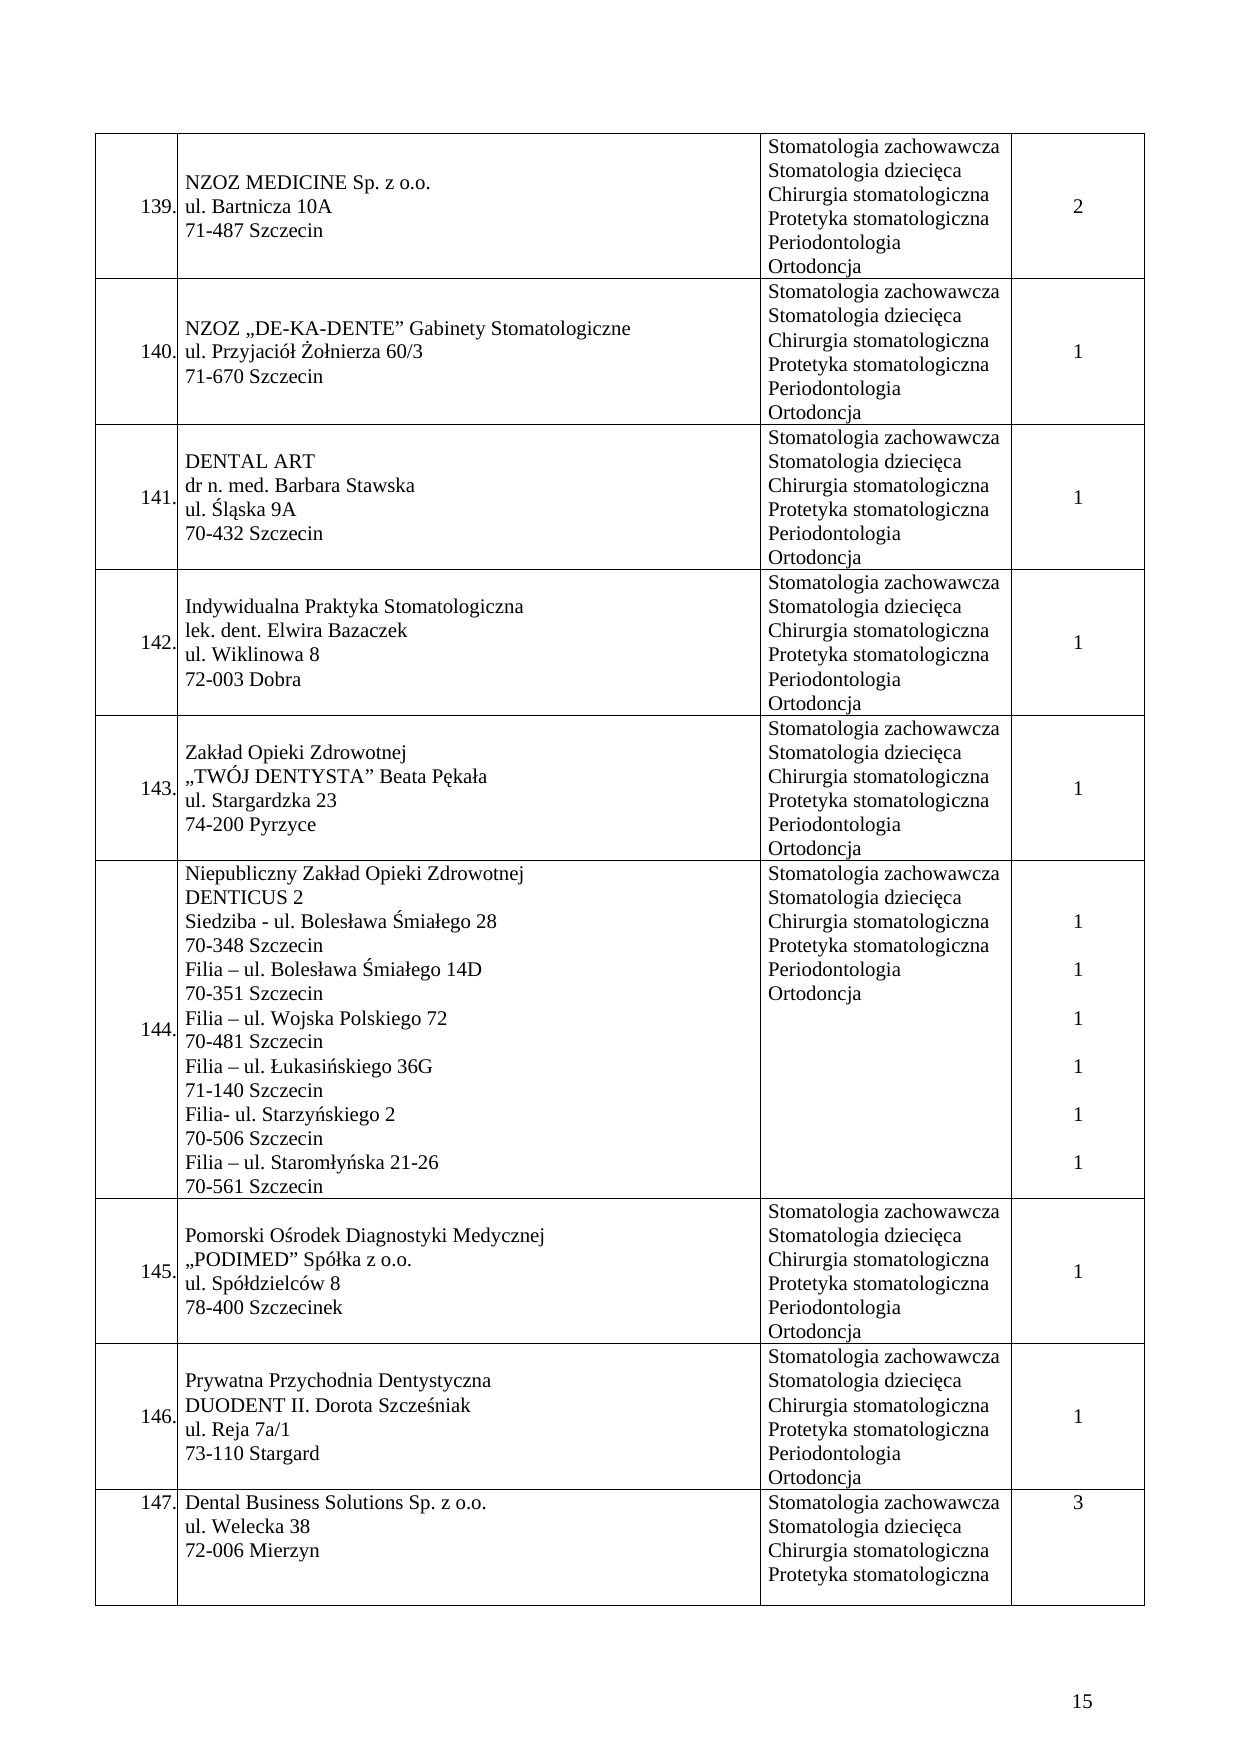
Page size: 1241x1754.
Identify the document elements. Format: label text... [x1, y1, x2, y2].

table_cell NZOZ MEDICINE Sp. z o.o. ul. Bartnicza 10A 71-487 Szczecin [178, 134, 760, 278]
table_cell 1 [1012, 279, 1144, 424]
table_cell [96, 1490, 177, 1605]
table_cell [761, 134, 1011, 278]
table_cell [96, 1199, 177, 1343]
table_cell Prywatna Przychodnia Dentystyczna DUODENT II. Dorota Szcześniak ul. Reja 7a/1 73-110 Stargard [178, 1344, 760, 1489]
table_cell Niepubliczny Zakład Opieki Zdrowotnej DENTICUS 2 Siedziba - ul. Bolesława Śmiałego 28 70-348 Szczecin Filia – ul. Bolesława Śmiałego 14D 70-351 Szczecin Filia – ul. Wojska Polskiego 72 70-481 Szczecin Filia – ul. Łukasińskiego 36G 71-140 Szczecin Filia- ul. Starzyńskiego 2 70-506 Szczecin Filia – ul. Staromłyńska 21-26 70-561 Szczecin [178, 861, 760, 1198]
table_cell 1 [1012, 1199, 1144, 1343]
table_cell DENTAL ART dr n. med. Barbara Stawska ul. Śląska 9A 70-432 Szczecin [178, 425, 760, 569]
table_cell Indywidualna Praktyka Stomatologiczna lek. dent. Elwira Bazaczek ul. Wiklinowa 8 72-003 Dobra [178, 570, 760, 714]
table_cell [96, 716, 177, 860]
table_cell Stomatologia zachowawcza Stomatologia dziecięca Chirurgia stomatologiczna Protetyka stomatologiczna Periodontologia Ortodoncja [761, 716, 1011, 860]
table_cell [96, 570, 177, 714]
table_cell 1 1 1 1 1 1 [1012, 861, 1144, 1198]
table_cell Stomatologia zachowawcza Stomatologia dziecięca Chirurgia stomatologiczna Protetyka stomatologiczna Periodontologia Ortodoncja [761, 570, 1011, 714]
table_cell Stomatologia zachowawcza Stomatologia dziecięca Chirurgia stomatologiczna Protetyka stomatologiczna Periodontologia Ortodoncja [761, 279, 1011, 424]
table_cell [96, 861, 177, 1198]
table_cell [96, 425, 177, 569]
table_cell 1 [1012, 716, 1144, 860]
table_cell Stomatologia zachowawcza Stomatologia dziecięca Chirurgia stomatologiczna Protetyka stomatologiczna Periodontologia Ortodoncja [761, 1344, 1011, 1489]
table_cell [96, 1344, 177, 1489]
table_cell Stomatologia zachowawcza Stomatologia dziecięca Chirurgia stomatologiczna Protetyka stomatologiczna Periodontologia Ortodoncja [761, 861, 1011, 1198]
table_cell 3 [1012, 1490, 1144, 1605]
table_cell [178, 1490, 760, 1605]
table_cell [761, 1490, 1011, 1605]
table_cell 2 [1012, 134, 1144, 278]
table_cell Stomatologia zachowawcza Stomatologia dziecięca Chirurgia stomatologiczna Protetyka stomatologiczna Periodontologia Ortodoncja [761, 425, 1011, 569]
table_cell 1 [1012, 570, 1144, 714]
table_cell 1 [1012, 425, 1144, 569]
table_cell [96, 279, 177, 424]
table_cell 1 [1012, 1344, 1144, 1489]
table_cell NZOZ „DE-KA-DENTE” Gabinety Stomatologiczne ul. Przyjaciół Żołnierza 60/3 71-670 Szczecin [178, 279, 760, 424]
table_cell Pomorski Ośrodek Diagnostyki Medycznej „PODIMED” Spółka z o.o. ul. Spółdzielców 8 78-400 Szczecinek [178, 1199, 760, 1343]
table_cell Zakład Opieki Zdrowotnej „TWÓJ DENTYSTA” Beata Pękała ul. Stargardzka 23 74-200 Pyrzyce [178, 716, 760, 860]
table_cell Stomatologia zachowawcza Stomatologia dziecięca Chirurgia stomatologiczna Protetyka stomatologiczna Periodontologia Ortodoncja [761, 1199, 1011, 1343]
table_cell [96, 134, 177, 278]
